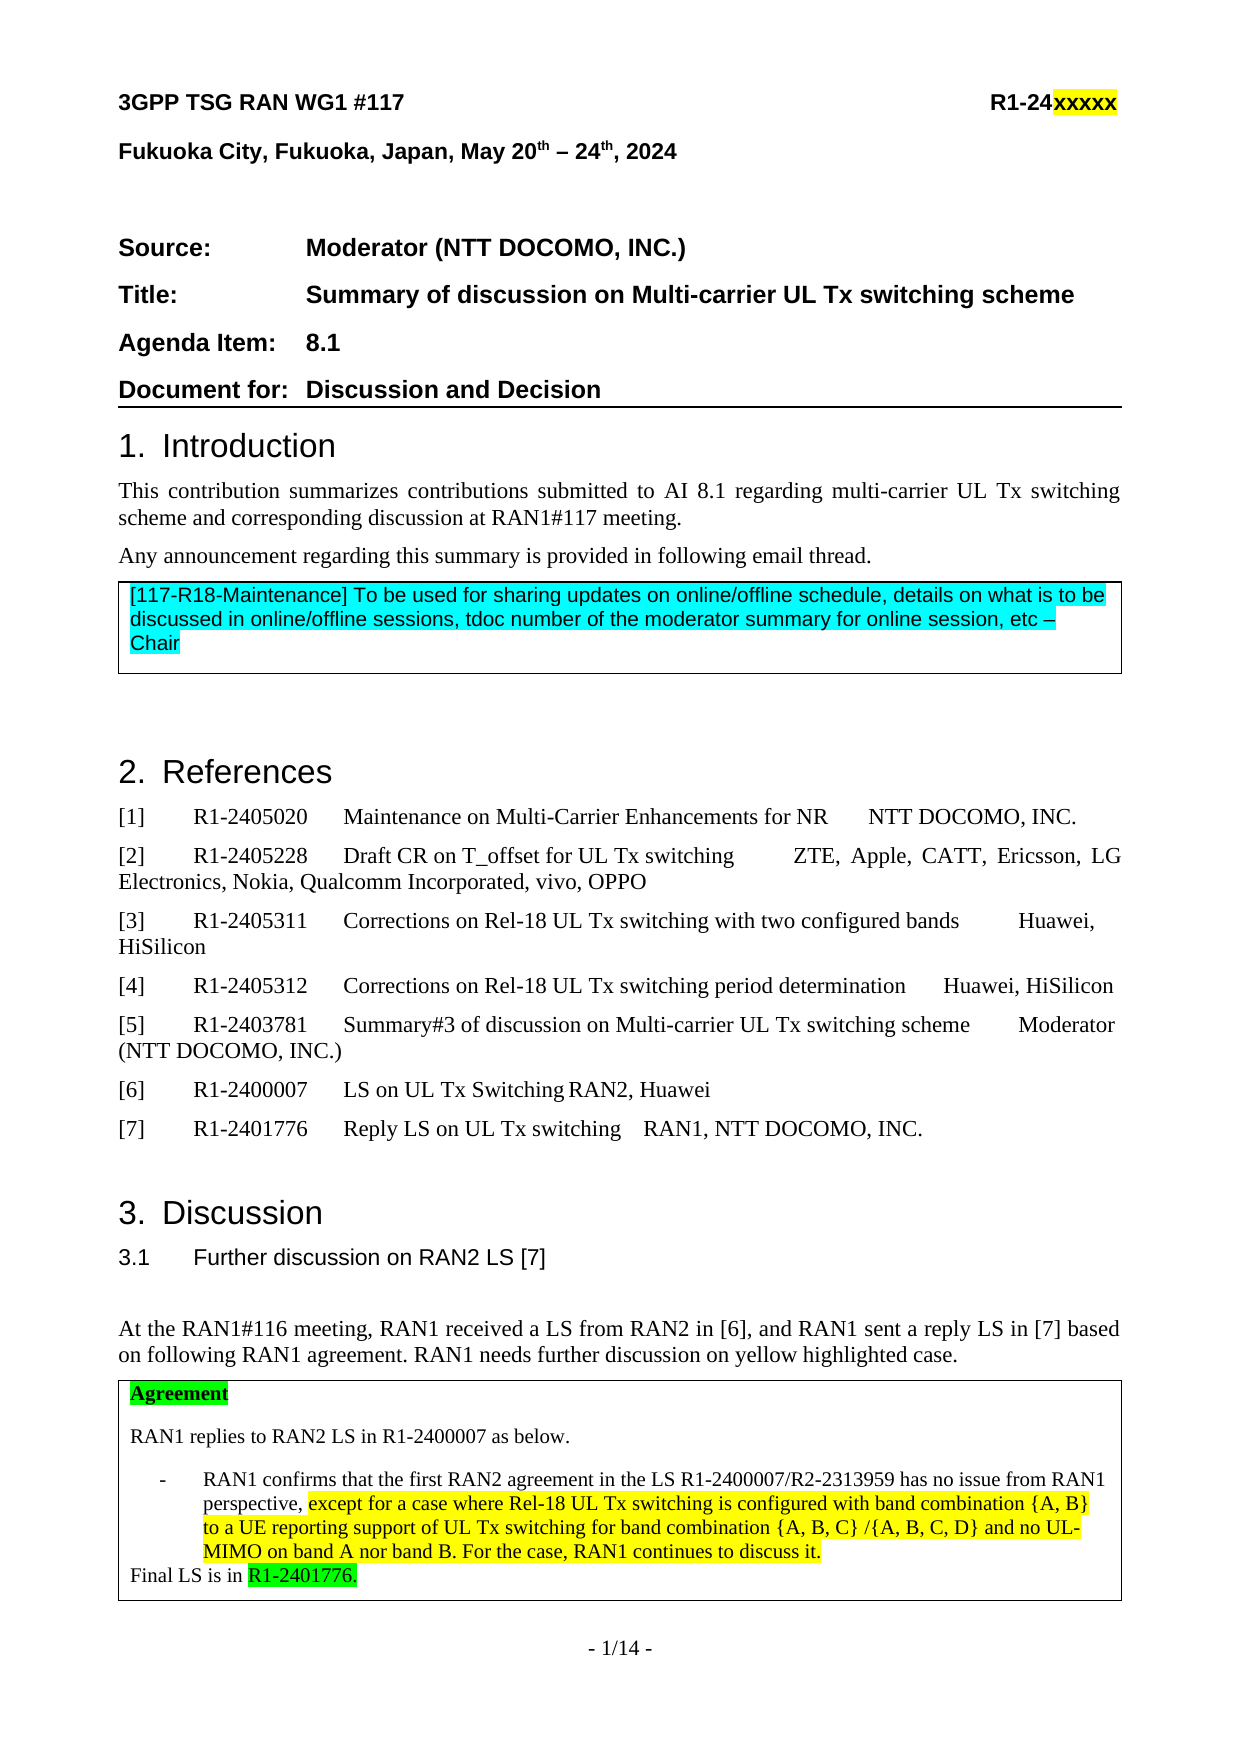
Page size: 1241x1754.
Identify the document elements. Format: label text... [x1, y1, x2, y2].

subtitle 3.1 Further discussion on RAN2 LS [7] [118, 1244, 1122, 1270]
text [3] R1-2405311 Corrections on Rel-18 UL Tx switching with two configured bands Huawei, HiSilicon [118, 907, 1122, 959]
text This contribution summarizes contributions submitted to AI 8.1 regarding multi-carrier UL Tx switching scheme and corresponding discussion at RAN1#117 meeting. [118, 477, 1122, 530]
table_header [117-R18-Maintenance] To be used for sharing updates on online/offline schedule, details on what is to be discussed in online/offline sessions, tdoc number of the moderator summary for online session, etc – Chair [119, 583, 1121, 673]
text [5] R1-2403781 Summary#3 of discussion on Multi-carrier UL Tx switching scheme Moderator (NTT DOCOMO, INC.) [118, 1011, 1122, 1064]
list References [118, 752, 1122, 790]
text Source: Moderator (NTT DOCOMO, INC.) [118, 233, 1122, 262]
text Title: Summary of discussion on Multi-carrier UL Tx switching scheme [118, 280, 1122, 309]
text Any announcement regarding this summary is provided in following email thread. [118, 543, 1122, 569]
list Introduction [118, 426, 1122, 465]
text At the RAN1#116 meeting, RAN1 received a LS from RAN2 in [6], and RAN1 sent a reply LS in [7] based on following RAN1 agreement. RAN1 needs further discussion on yellow highlighted case. [118, 1315, 1122, 1368]
text [4] R1-2405312 Corrections on Rel-18 UL Tx switching period determination Huawei, HiSilicon [118, 972, 1122, 998]
text [2] R1-2405228 Draft CR on T_offset for UL Tx switching ZTE, Apple, CATT, Ericsson, LG Electronics, Nokia, Qualcomm Incorporated, vivo, OPPO [118, 842, 1122, 894]
text [7] R1-2401776 Reply LS on UL Tx switching RAN1, NTT DOCOMO, INC. [118, 1115, 1122, 1141]
list Discussion [118, 1193, 1122, 1231]
text [1] R1-2405020 Maintenance on Multi-Carrier Enhancements for NR NTT DOCOMO, INC. [118, 803, 1122, 829]
text Agenda Item: 8.1 [118, 328, 1122, 357]
text Fukuoka City, Fukuoka, Japan, May 20th – 24th, 2024 [118, 138, 1122, 164]
text 3GPP TSG RAN WG1 #117 R1-24xxxxx [118, 89, 1053, 115]
table_header Agreement RAN1 replies to RAN2 LS in R1-2400007 as below. RAN1 confirms that the first RAN2 agreement in the LS R1-2400007/R2-2313959 has no issue from RAN1 perspective, except for a case where Rel-18 UL Tx switching is configured with band combination {A, B} to a UE reporting support of UL Tx switching for band combination {A, B, C} /{A, B, C, D} and no UL-MIMO on band A nor band B. For the case, RAN1 continues to discuss it. Final LS is in R1-2401776. [119, 1381, 1121, 1600]
text Document for: Discussion and Decision [118, 375, 1122, 406]
text [6] R1-2400007 LS on UL Tx Switching RAN2, Huawei [118, 1076, 1122, 1102]
